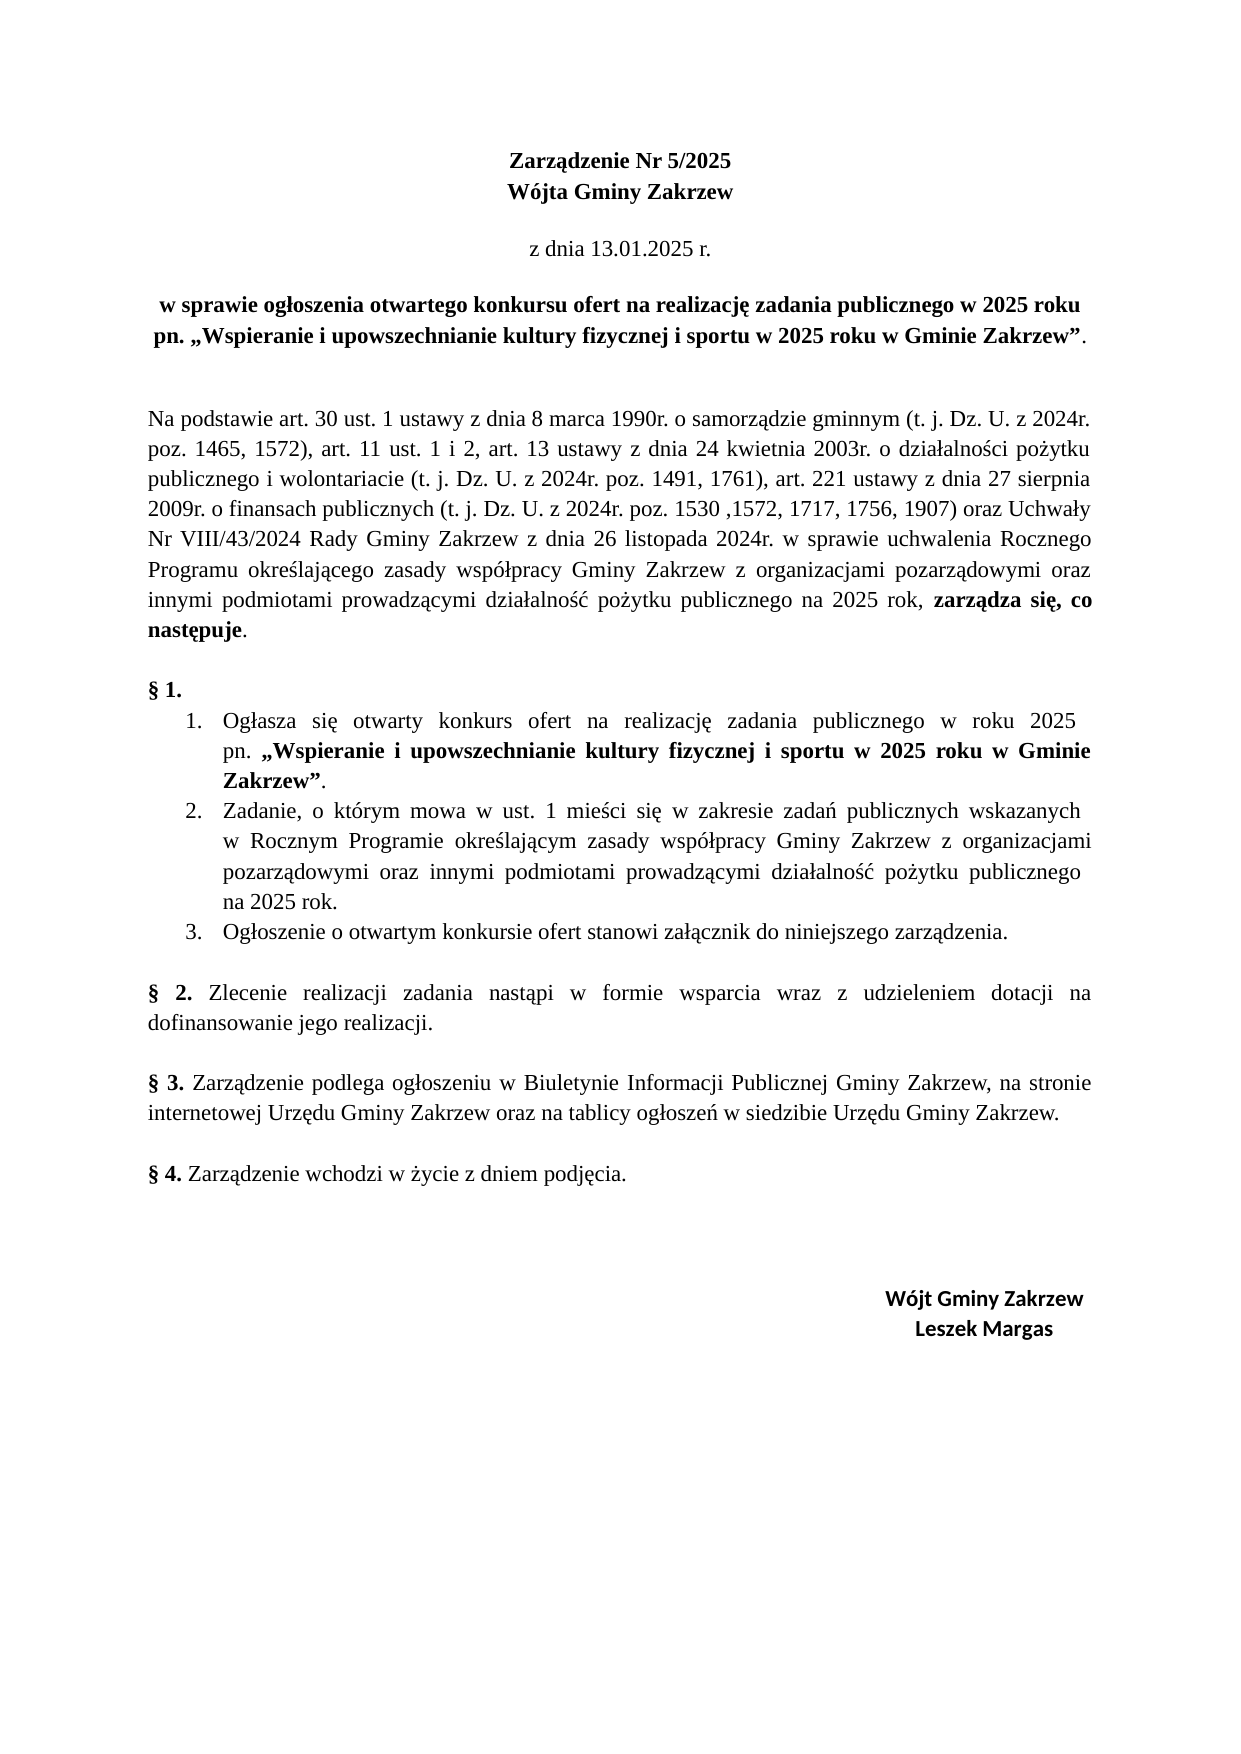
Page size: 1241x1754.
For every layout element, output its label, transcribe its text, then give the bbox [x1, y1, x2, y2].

text z dnia 13.01.2025 r. [148, 235, 1093, 261]
text Wójta Gminy Zakrzew [148, 178, 1093, 204]
list Ogłasza się otwarty konkurs ofert na realizację zadania publicznego w roku 2025 pn. „Wspieranie i upowszechnianie kultury fizycznej i sportu w 2025 roku w Gminie Zakrzew”. [185, 707, 1093, 793]
text w sprawie ogłoszenia otwartego konkursu ofert na realizację zadania publicznego w 2025 roku pn. „Wspieranie i upowszechnianie kultury fizycznej i sportu w 2025 roku w Gminie Zakrzew”. [148, 292, 1093, 348]
list Zadanie, o którym mowa w ust. 1 mieści się w zakresie zadań publicznych wskazanych w Rocznym Programie określającym zasady współpracy Gminy Zakrzew z organizacjami pozarządowymi oraz innymi podmiotami prowadzącymi działalność pożytku publicznego na 2025 rok. [185, 797, 1093, 914]
text Wójt Gminy Zakrzew Leszek Margas [678, 1284, 1093, 1342]
text Na podstawie art. 30 ust. 1 ustawy z dnia 8 marca 1990r. o samorządzie gminnym (t. j. Dz. U. z 2024r. poz. 1465, 1572), art. 11 ust. 1 i 2, art. 13 ustawy z dnia 24 kwietnia 2003r. o działalności pożytku publicznego i wolontariacie (t. j. Dz. U. z 2024r. poz. 1491, 1761), art. 221 ustawy z dnia 27 sierpnia 2009r. o finansach publicznych (t. j. Dz. U. z 2024r. poz. 1530 ,1572, 1717, 1756, 1907) oraz Uchwały Nr VIII/43/2024 Rady Gminy Zakrzew z dnia 26 listopada 2024r. w sprawie uchwalenia Rocznego Programu określającego zasady współpracy Gminy Zakrzew z organizacjami pozarządowymi oraz innymi podmiotami prowadzącymi działalność pożytku publicznego na 2025 rok, zarządza się, co następuje. [148, 405, 1093, 642]
text § 3. Zarządzenie podlega ogłoszeniu w Biuletynie Informacji Publicznej Gminy Zakrzew, na stronie internetowej Urzędu Gminy Zakrzew oraz na tablicy ogłoszeń w siedzibie Urzędu Gminy Zakrzew. [148, 1069, 1093, 1126]
text § 2. Zlecenie realizacji zadania nastąpi w formie wsparcia wraz z udzieleniem dotacji na dofinansowanie jego realizacji. [148, 979, 1093, 1035]
text Zarządzenie Nr 5/2025 [148, 148, 1093, 174]
text § 1. [148, 677, 1093, 703]
text § 4. Zarządzenie wchodzi w życie z dniem podjęcia. [148, 1160, 1093, 1186]
list Ogłoszenie o otwartym konkursie ofert stanowi załącznik do niniejszego zarządzenia. [185, 918, 1093, 944]
